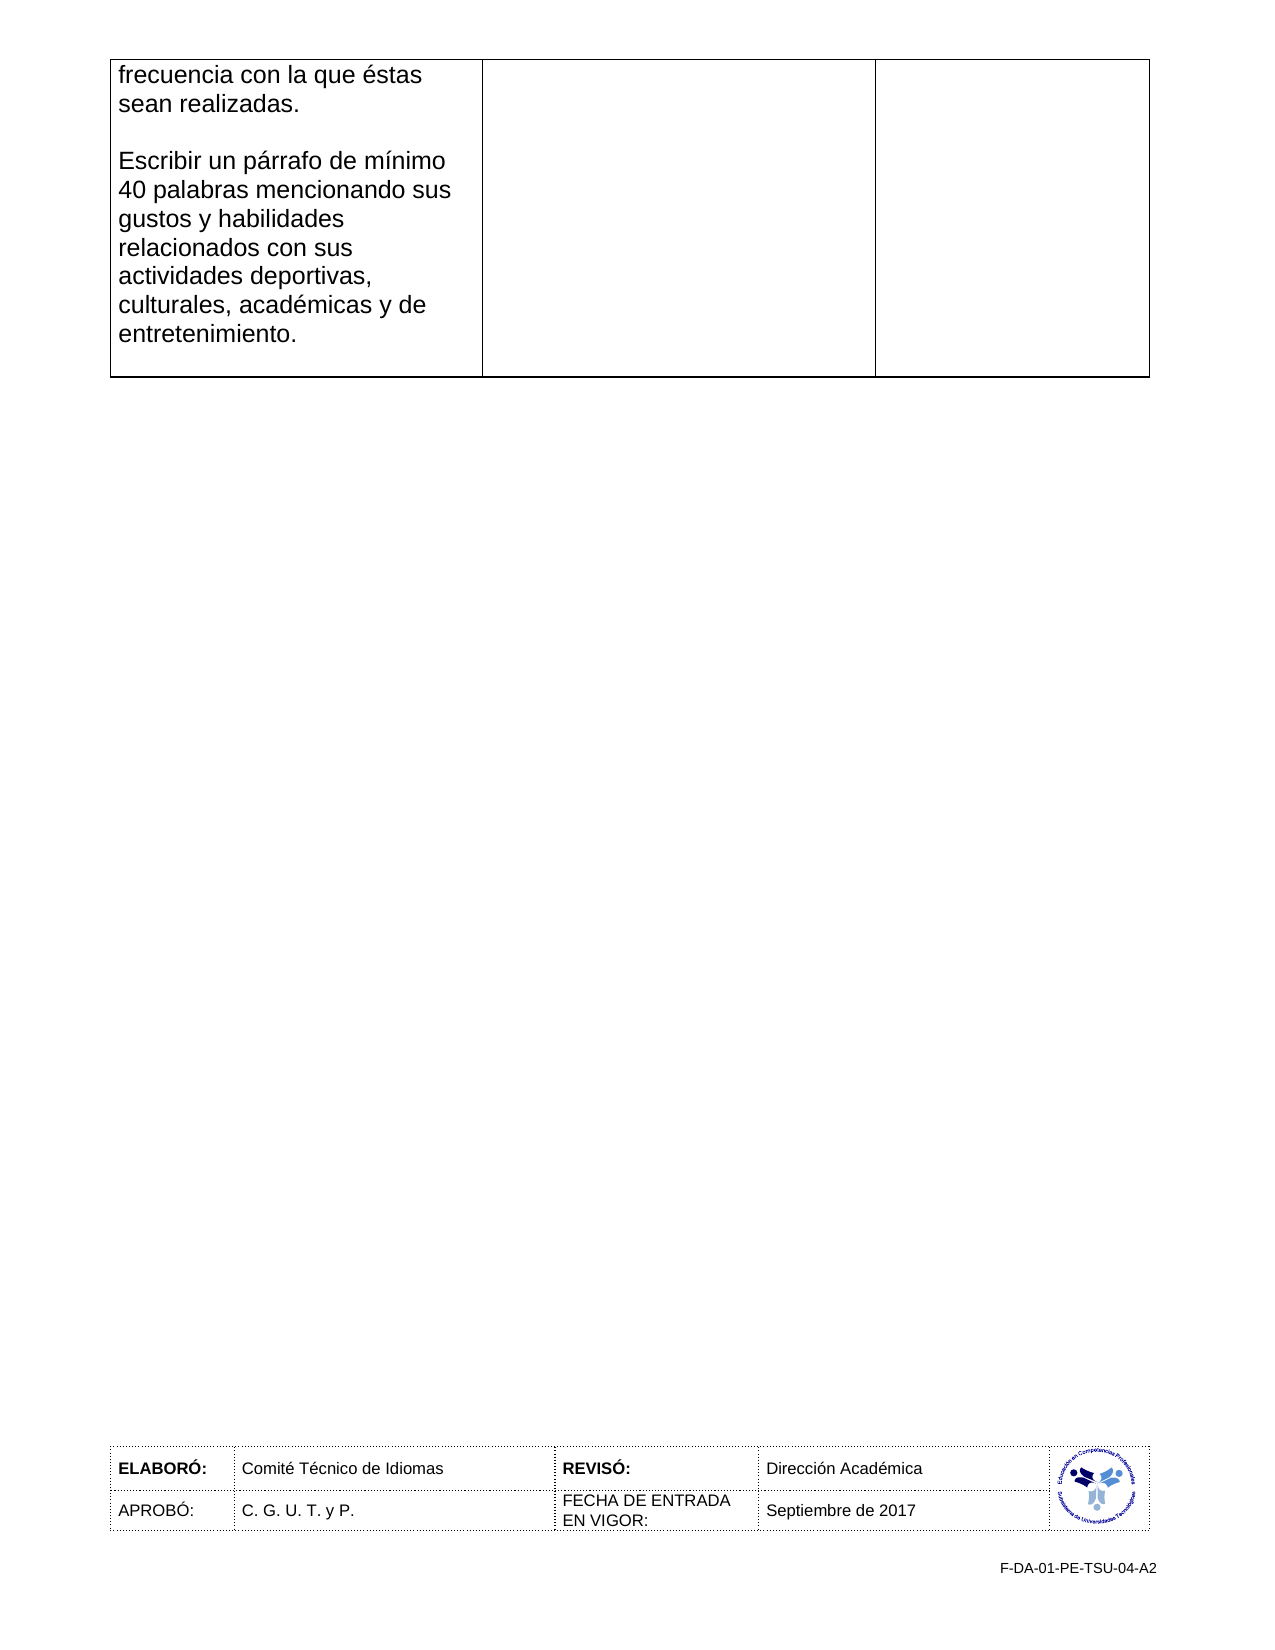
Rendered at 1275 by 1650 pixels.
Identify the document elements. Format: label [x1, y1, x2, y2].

table_cell [483, 60, 875, 376]
table_cell [876, 60, 1149, 376]
table_cell [111, 60, 482, 376]
